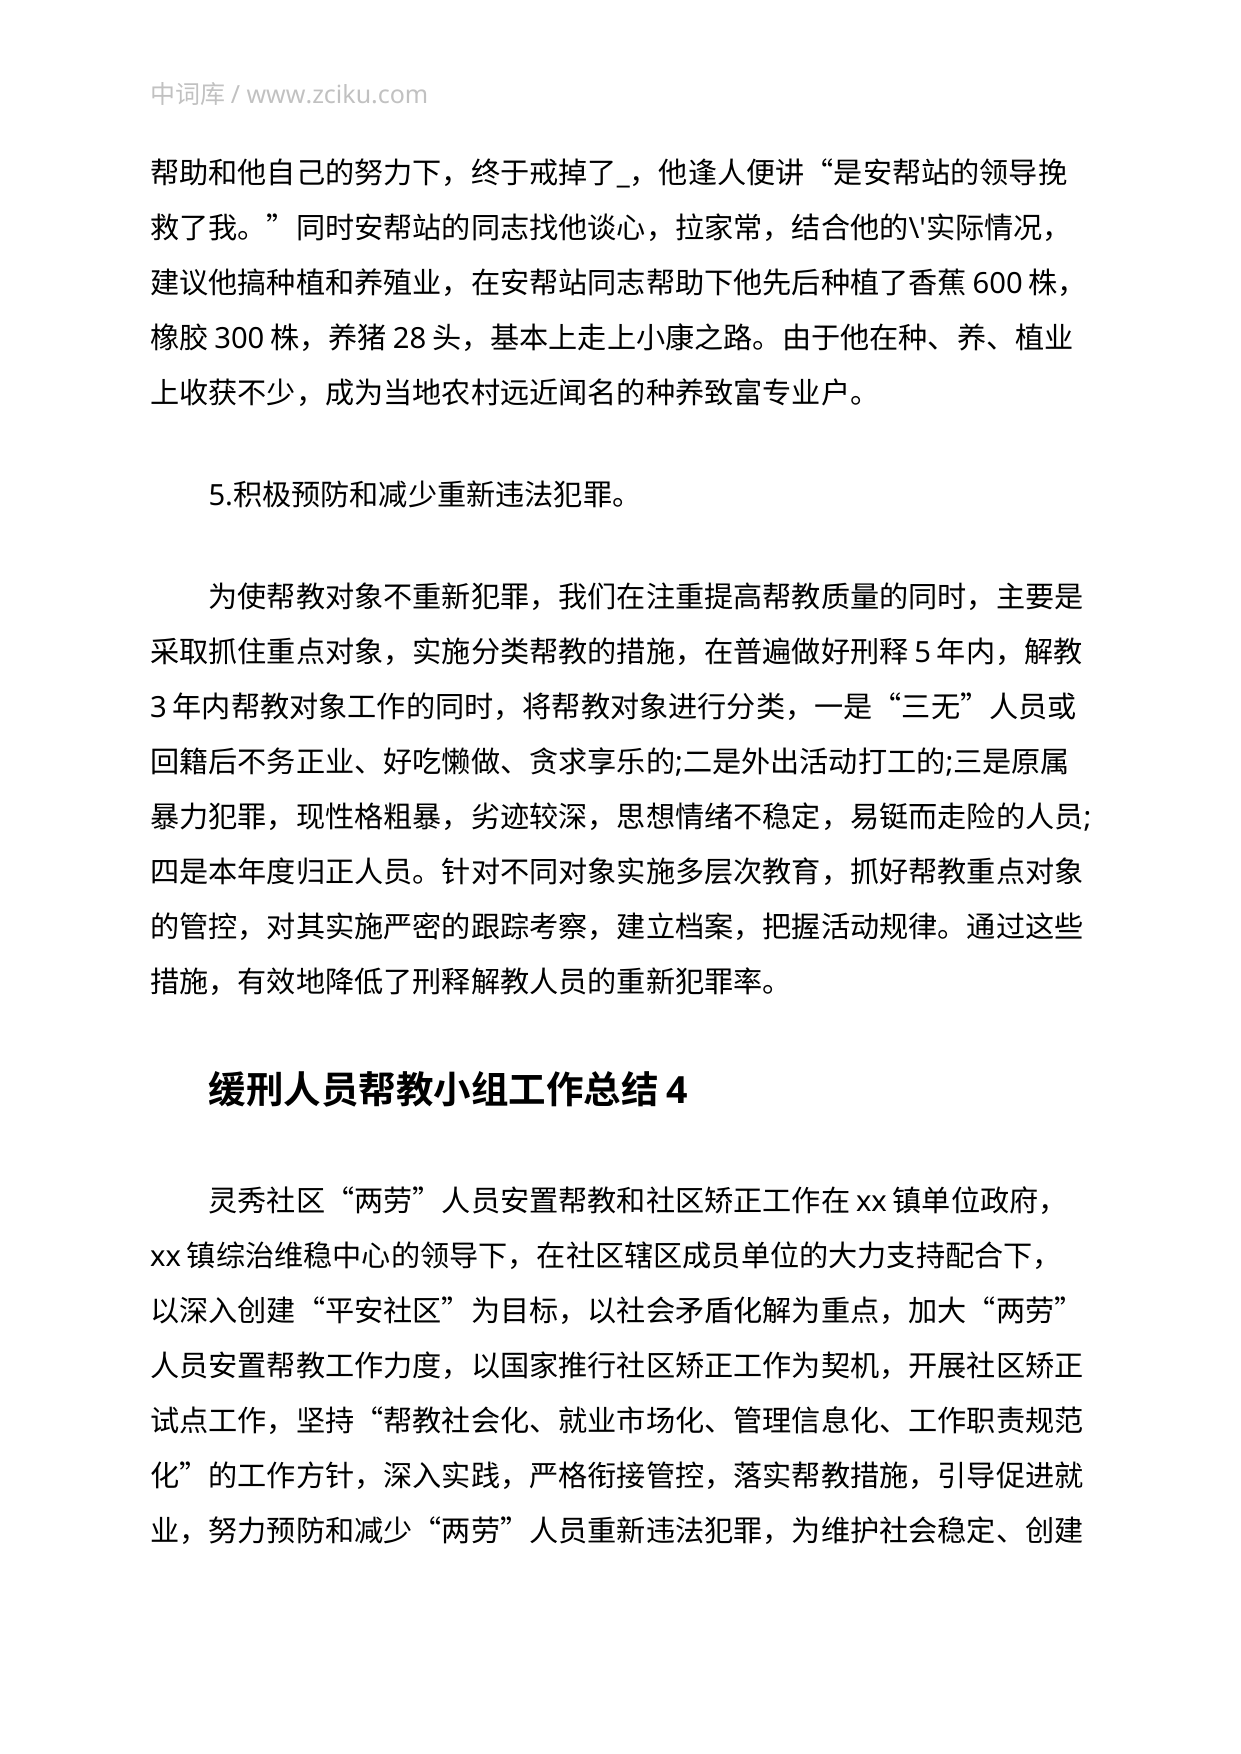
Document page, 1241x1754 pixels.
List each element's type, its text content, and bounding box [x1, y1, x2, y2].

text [150, 150, 1090, 412]
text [150, 1178, 1090, 1550]
text 5.积极预防和减少重新违法犯罪。 [150, 472, 1090, 514]
text 缓刑人员帮教小组工作总结4 [150, 1060, 1090, 1115]
text 为使帮教对象不重新犯罪，我们在注重提高帮教质量的同时，主要是采取抓住重点对象，实施分类帮教的措施，在普遍做好刑释5年内，解教3年内帮教对象工作的同时，将帮教对象进行分类，一是“三无”人员或回籍后不务正业、好吃懒做、贪求享乐的;二是外出活动打工的;三是原属暴力犯罪，现性格粗暴，劣迹较深，思想情绪不稳定，易铤而走险的人员;四是本年度归正人员。针对不同对象实施多层次教育，抓好帮教重点对象的管控，对其实施严密的跟踪考察，建立档案，把握活动规律。通过这些措施，有效地降低了刑释解教人员的重新犯罪率。 [150, 574, 1090, 1001]
